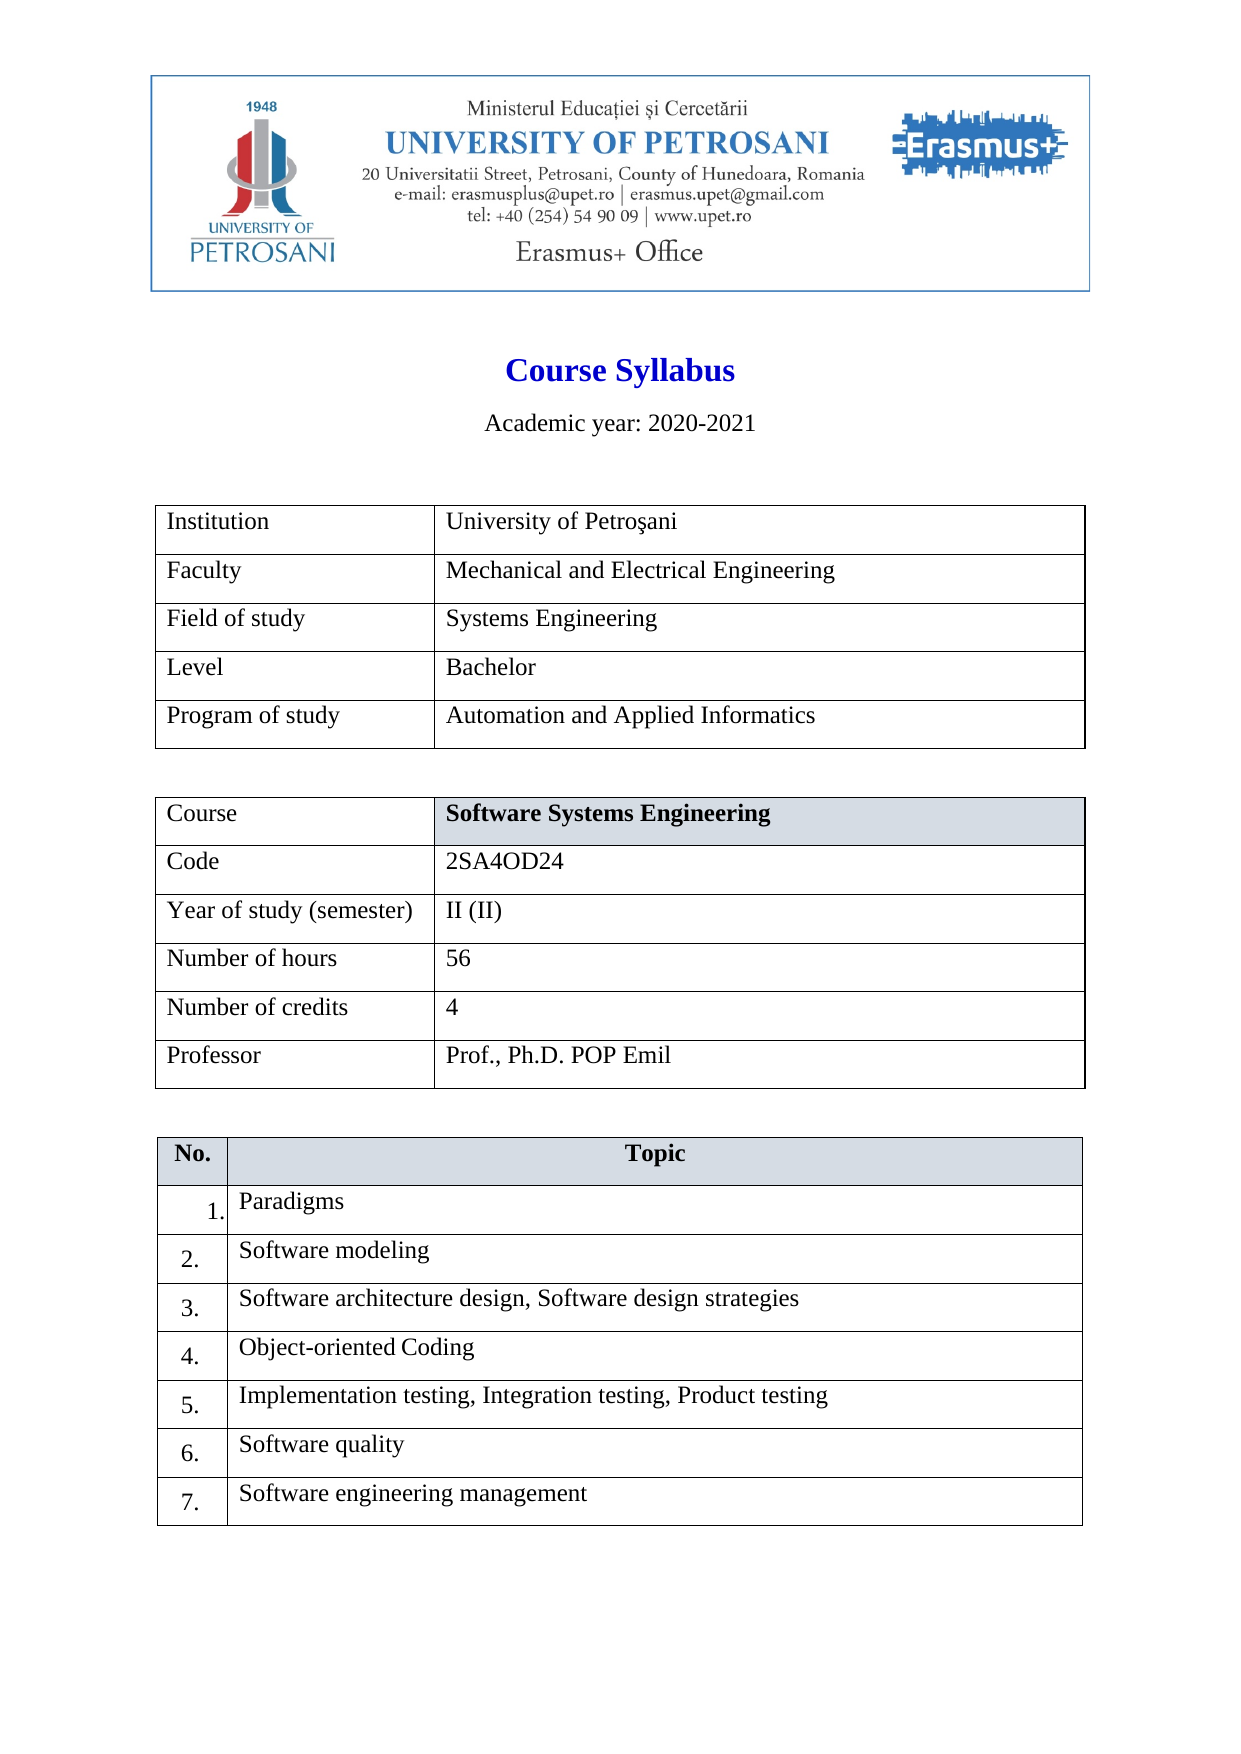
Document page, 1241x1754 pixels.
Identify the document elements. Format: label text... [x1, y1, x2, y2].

table_cell Software architecture design, Software design strategies [228, 1284, 1082, 1331]
table_cell [158, 1429, 227, 1477]
table_cell 56 [435, 944, 1084, 991]
table_cell Year of study (semester) [156, 895, 434, 942]
table_cell [158, 1186, 227, 1234]
table_cell 4 [435, 992, 1084, 1039]
table_cell Automation and Applied Informatics [435, 701, 1084, 748]
table_cell Implementation testing, Integration testing, Product testing [228, 1381, 1082, 1428]
table_cell Program of study [156, 701, 434, 748]
table_cell Number of hours [156, 944, 434, 991]
table_header University of Petroşani [435, 506, 1084, 554]
table_cell Field of study [156, 604, 434, 651]
table_cell Prof., Ph.D. POP Emil [435, 1041, 1084, 1088]
picture [150, 75, 1091, 292]
table_header Course [156, 798, 434, 845]
text Academic year: 2020-2021 [150, 408, 1090, 437]
table_cell II (II) [435, 895, 1084, 942]
table_header Software Systems Engineering [435, 798, 1084, 845]
table_cell Software quality [228, 1429, 1082, 1477]
table_cell [158, 1332, 227, 1379]
table_cell Software engineering management [228, 1478, 1082, 1525]
table_header Topic [228, 1138, 1082, 1185]
table_cell [158, 1381, 227, 1428]
table_cell Faculty [156, 555, 434, 602]
table_cell Professor [156, 1041, 434, 1088]
table_cell [158, 1478, 227, 1525]
table_cell [158, 1284, 227, 1331]
table_cell Software modeling [228, 1235, 1082, 1282]
table_cell Bachelor [435, 652, 1084, 699]
table_cell Number of credits [156, 992, 434, 1039]
table_cell 2SA4OD24 [435, 846, 1084, 894]
table_cell Mechanical and Electrical Engineering [435, 555, 1084, 602]
table_header Institution [156, 506, 434, 554]
table_cell Systems Engineering [435, 604, 1084, 651]
table_cell Code [156, 846, 434, 894]
text Course Syllabus [150, 350, 1090, 388]
table_cell Level [156, 652, 434, 699]
table_cell [158, 1235, 227, 1282]
table_cell Object-oriented Coding [228, 1332, 1082, 1379]
table_header No. [158, 1138, 227, 1185]
table_cell Paradigms [228, 1186, 1082, 1234]
